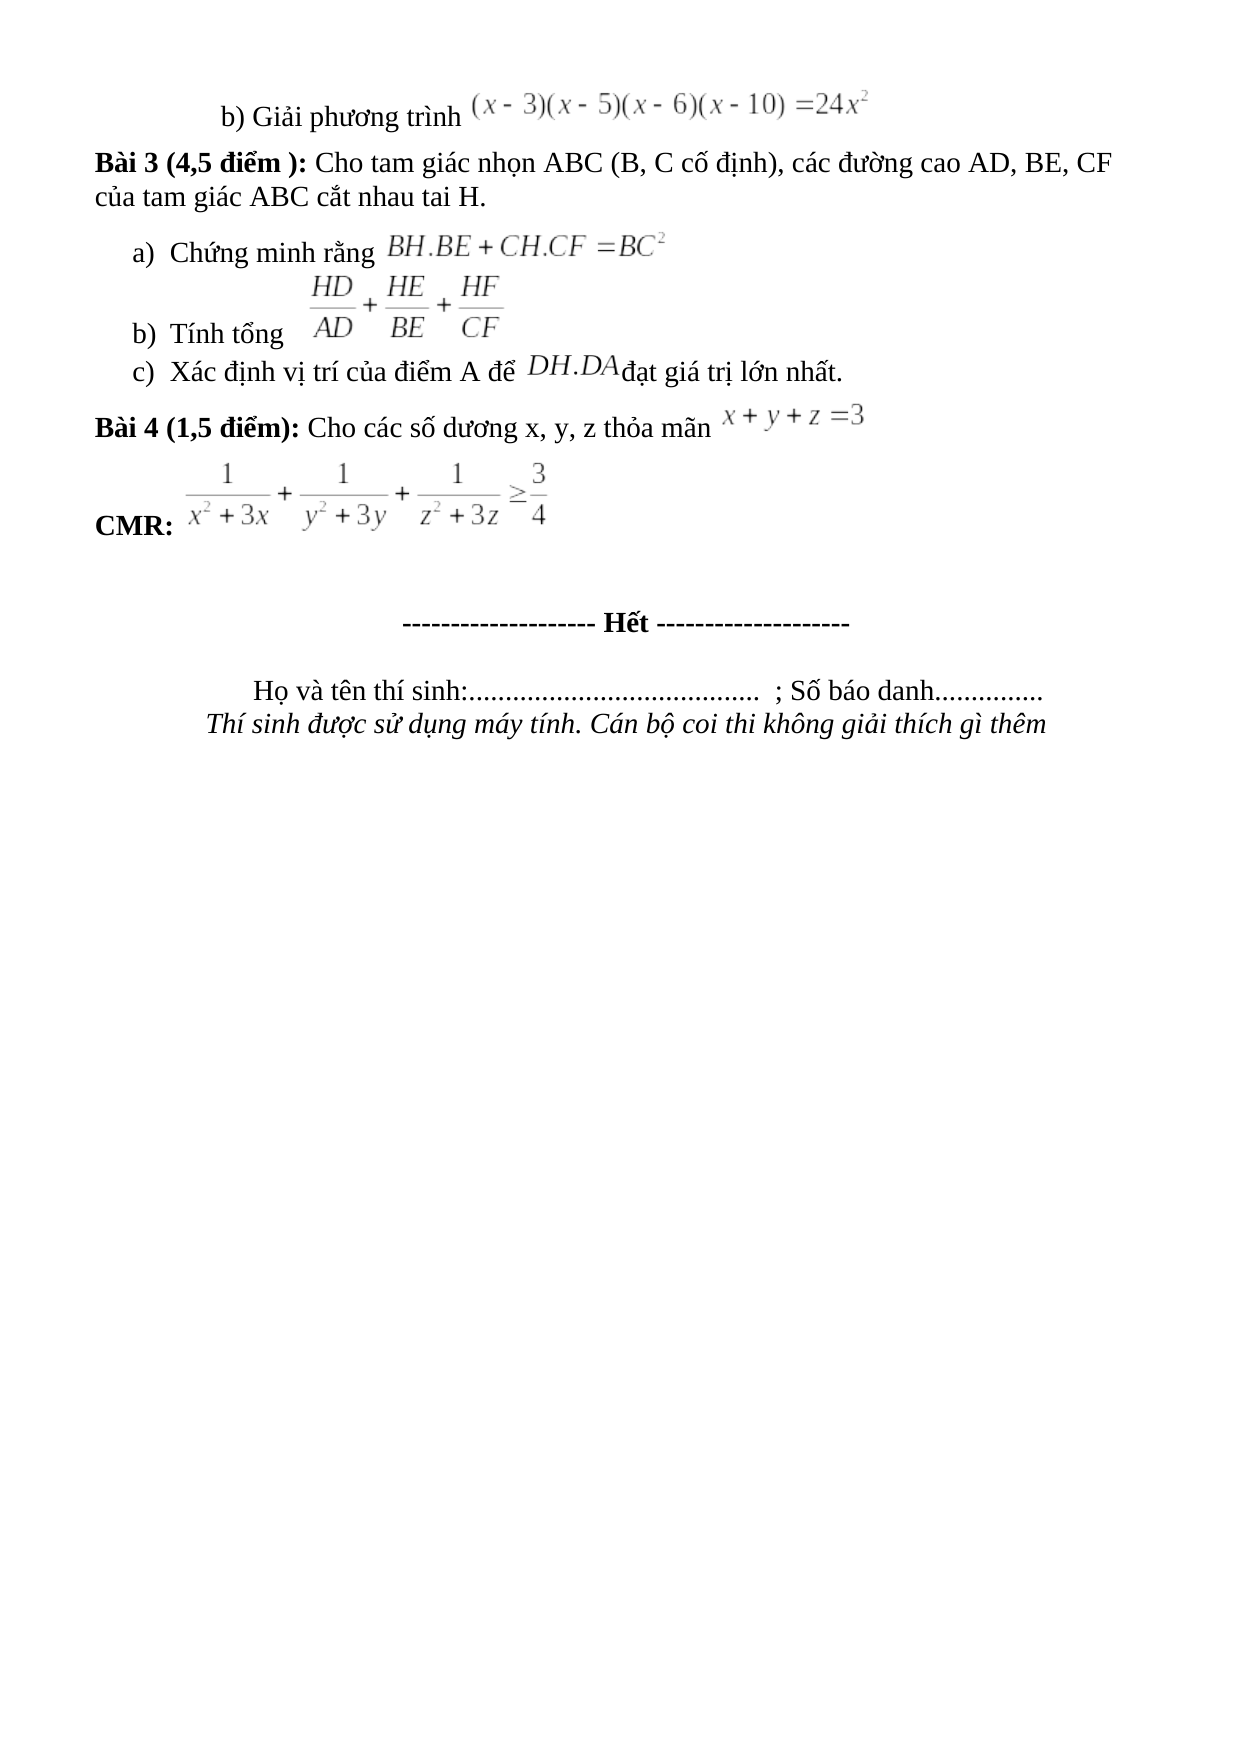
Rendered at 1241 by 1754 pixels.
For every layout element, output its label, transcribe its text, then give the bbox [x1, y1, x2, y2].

text CMR: [94, 456, 1157, 542]
text Bài 3 (4,5 điểm ): Cho tam giác nhọn ABC (B, C cố định), các đường cao AD, BE, CF của tam giác ABC cắt nhau tai H. [94, 145, 1157, 212]
text Thí sinh được sử dụng máy tính. Cán bộ coi thi không giải thích gì thêm [94, 706, 1157, 740]
text -------------------- Hết -------------------- [94, 606, 1157, 639]
text Bài 4 (1,5 điểm): Cho các số dương x, y, z thỏa mãn [94, 400, 1157, 443]
list Chứng minh rằng [132, 225, 1157, 268]
list Xác định vị trí của điểm A để đạt giá trị lớn nhất. [132, 350, 1157, 387]
list Tính tổng [132, 268, 1157, 350]
text Họ và tên thí sinh:........................................ ; Số báo danh............... [94, 673, 1157, 706]
text b) Giải phương trình [169, 83, 1157, 133]
